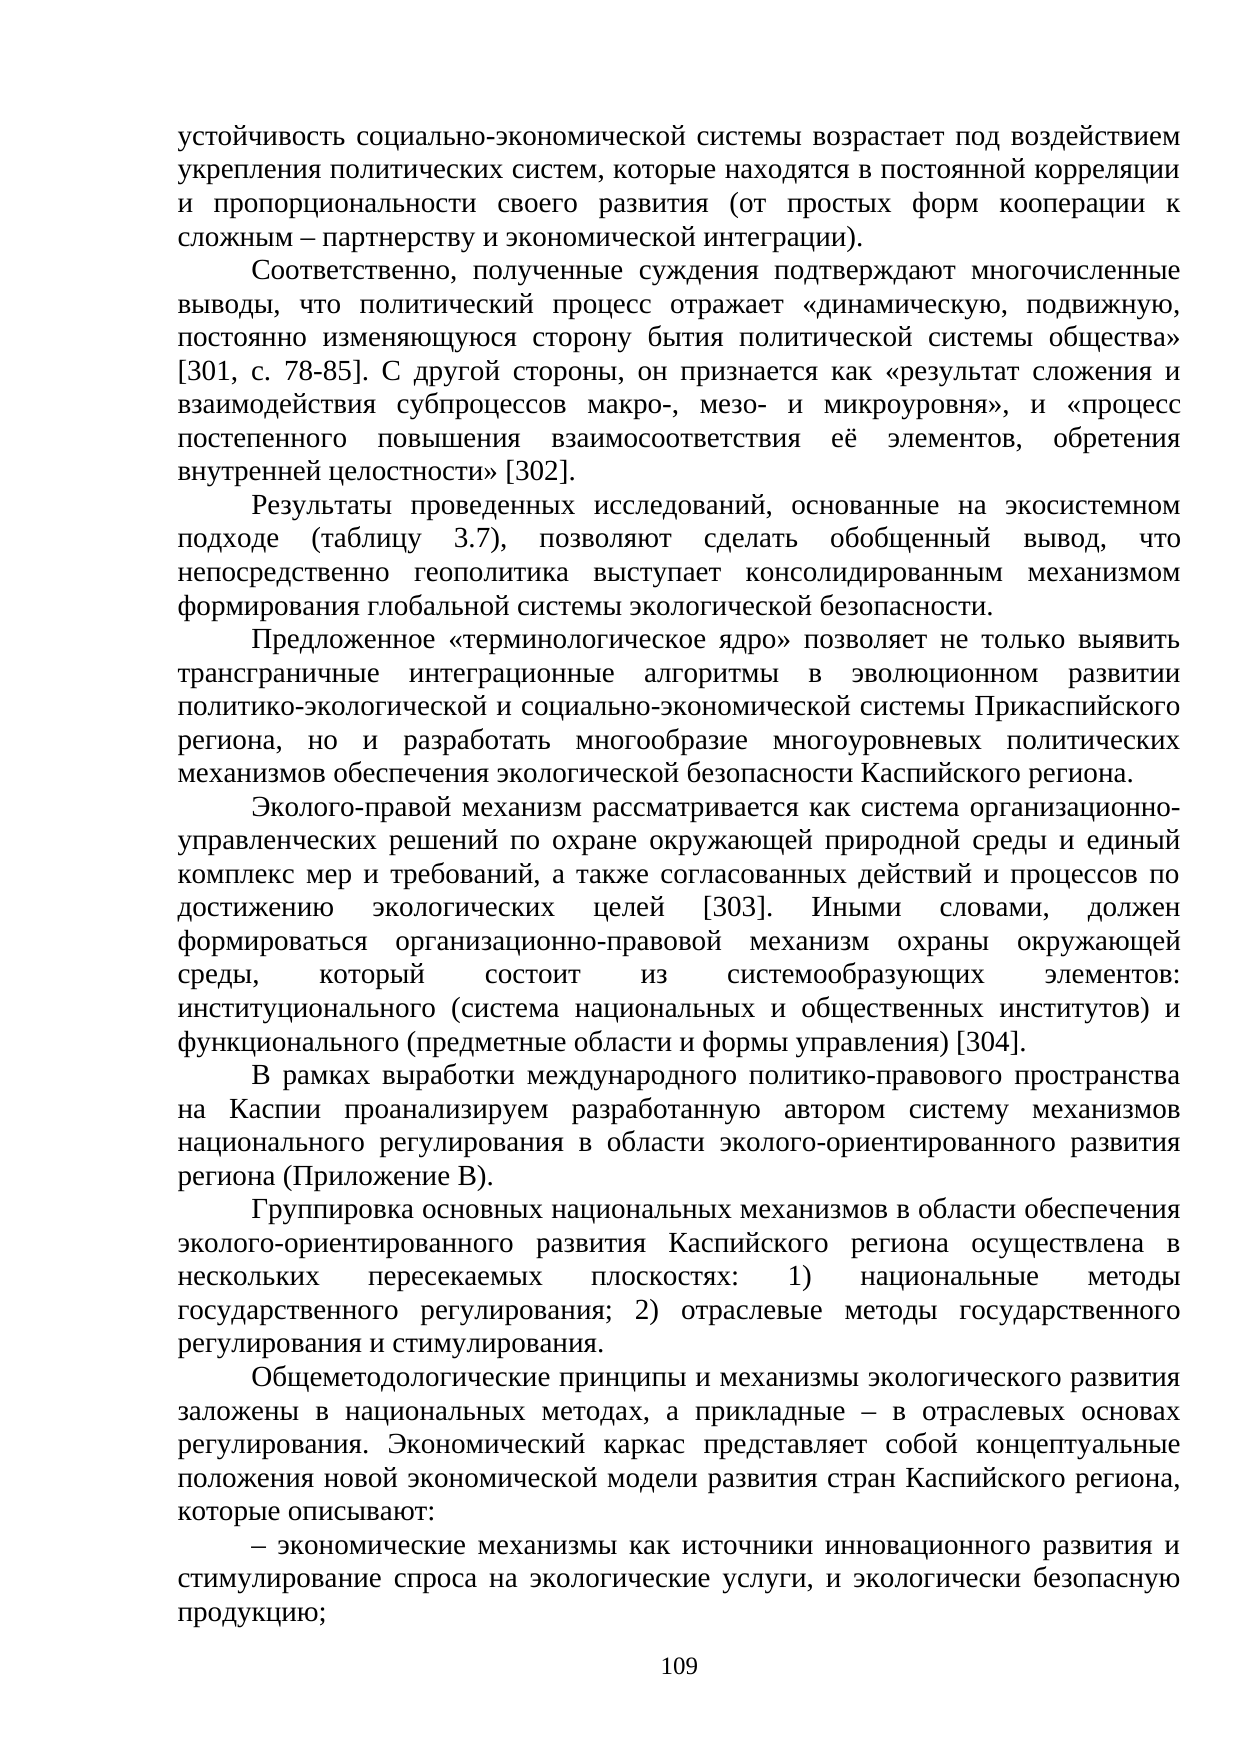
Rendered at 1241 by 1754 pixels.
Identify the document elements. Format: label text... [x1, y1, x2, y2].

text Эколого-правой механизм рассматривается как система организационно-управленческих решений по охране окружающей природной среды и единый комплекс мер и требований, а также согласованных действий и процессов по достижению экологических целей [303]. Иными словами, должен формироваться организационно-правовой механизм охраны окружающей среды, который состоит из системообразующих элементов: институционального (система национальных и общественных институтов) и функционального (предметные области и формы управления) [304]. [177, 789, 1181, 1057]
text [177, 118, 1181, 252]
text Результаты проведенных исследований, основанные на экосистемном подходе (таблицу 3.7), позволяют сделать обобщенный вывод, что непосредственно геополитика выступает консолидированным механизмом формирования глобальной системы экологической безопасности. [177, 487, 1181, 621]
text Соответственно, полученные суждения подтверждают многочисленные выводы, что политический процесс отражает «динамическую, подвижную, постоянно изменяющуюся сторону бытия политической системы общества» [301, с. 78-85]. С другой стороны, он признается как «результат сложения и взаимодействия субпроцессов макро-, мезо- и микроуровня», и «процесс постепенного повышения взаимосоответствия её элементов, обретения внутренней целостности» [302]. [177, 252, 1181, 487]
text ‒ экономические механизмы как источники инновационного развития и стимулирование спроса на экологические услуги, и экологически безопасную продукцию; [177, 1527, 1181, 1627]
text В рамках выработки международного политико-правового пространства на Каспии проанализируем разработанную автором систему механизмов национального регулирования в области эколого-ориентированного развития региона (Приложение В). [177, 1057, 1181, 1191]
text Группировка основных национальных механизмов в области обеспечения эколого-ориентированного развития Каспийского региона осуществлена в нескольких пересекаемых плоскостях: 1) национальные методы государственного регулирования; 2) отраслевые методы государственного регулирования и стимулирования. [177, 1191, 1181, 1359]
text Предложенное «терминологическое ядро» позволяет не только выявить трансграничные интеграционные алгоритмы в эволюционном развитии политико-экологической и социально-экономической системы Прикаспийского региона, но и разработать многообразие многоуровневых политических механизмов обеспечения экологической безопасности Каспийского региона. [177, 621, 1181, 789]
text Общеметодологические принципы и механизмы экологического развития заложены в национальных методах, а прикладные – в отраслевых основах регулирования. Экономический каркас представляет собой концептуальные положения новой экономической модели развития стран Каспийского региона, которые описывают: [177, 1359, 1181, 1527]
